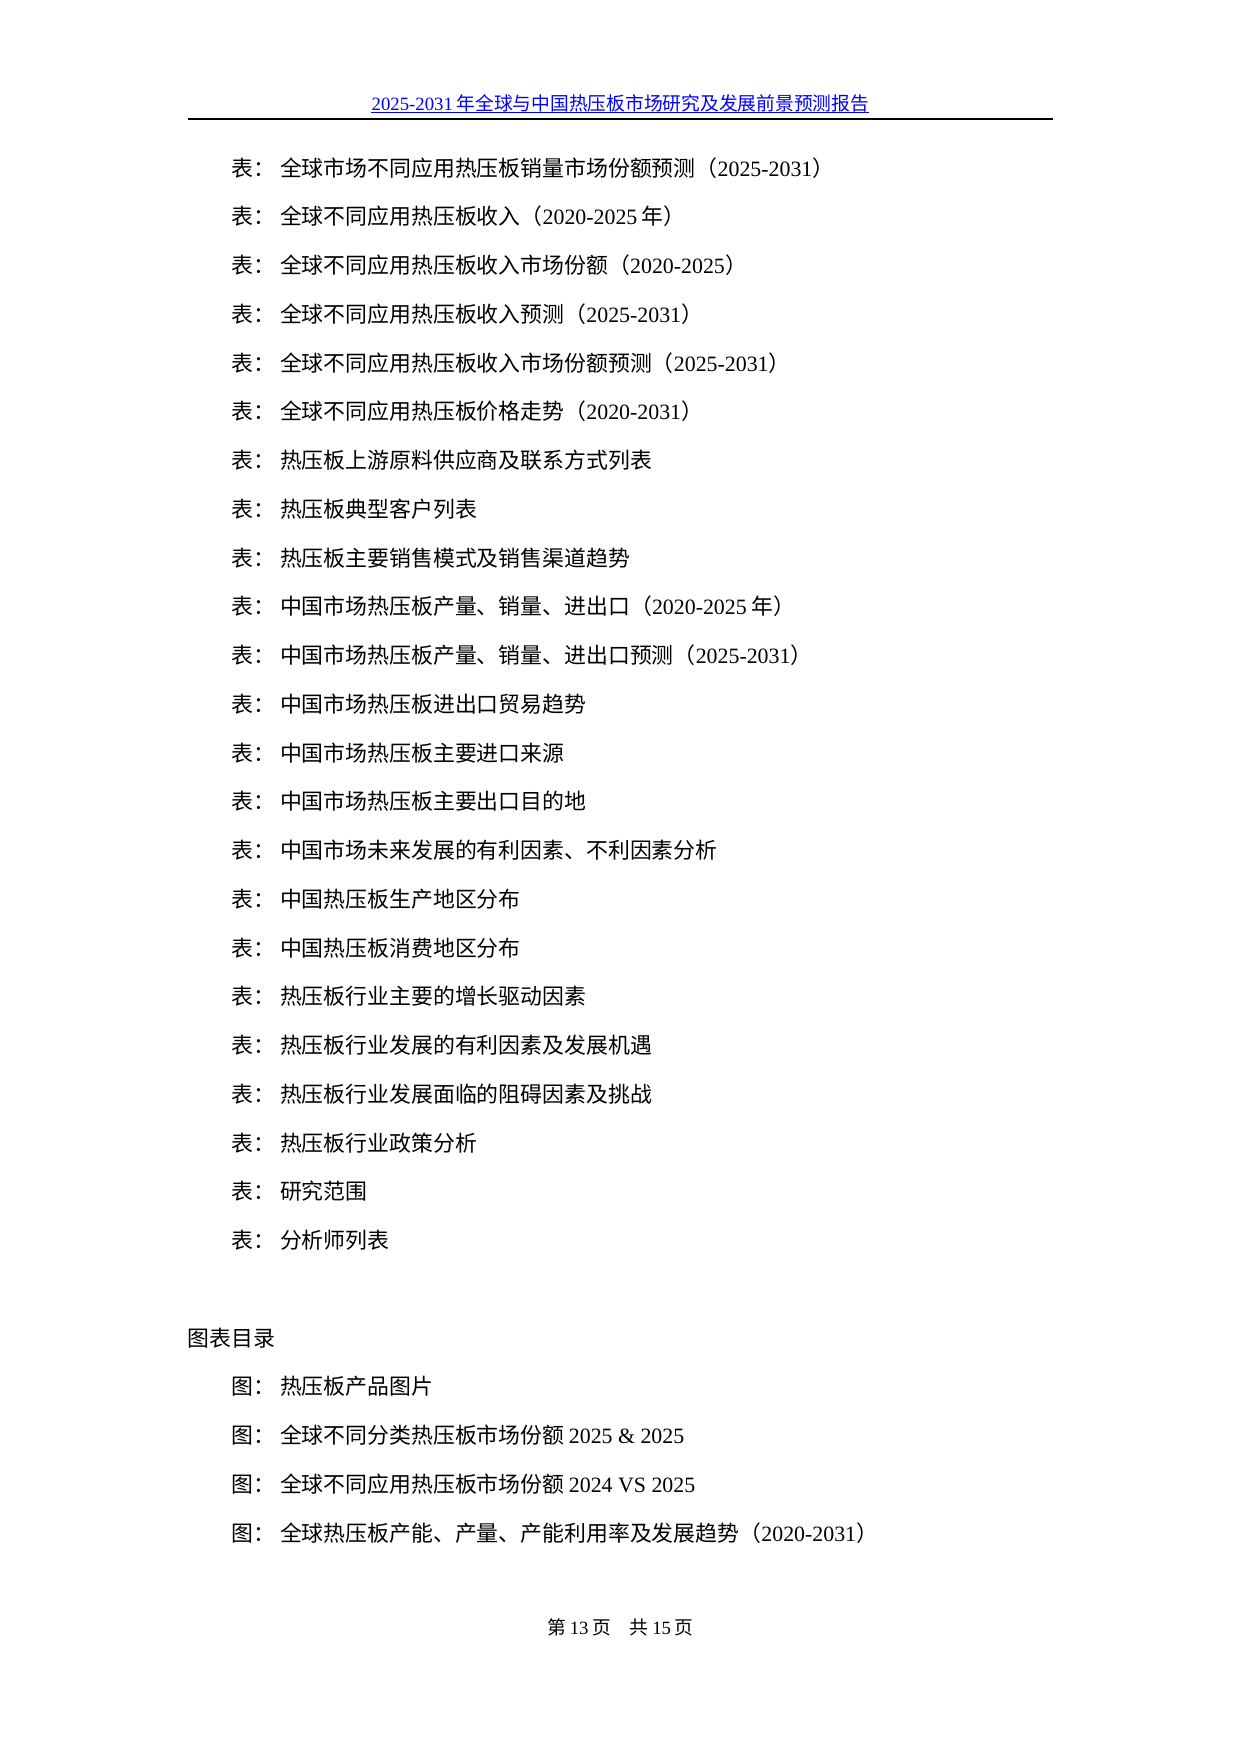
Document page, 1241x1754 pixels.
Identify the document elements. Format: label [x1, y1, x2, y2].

text [187, 150, 1053, 1548]
